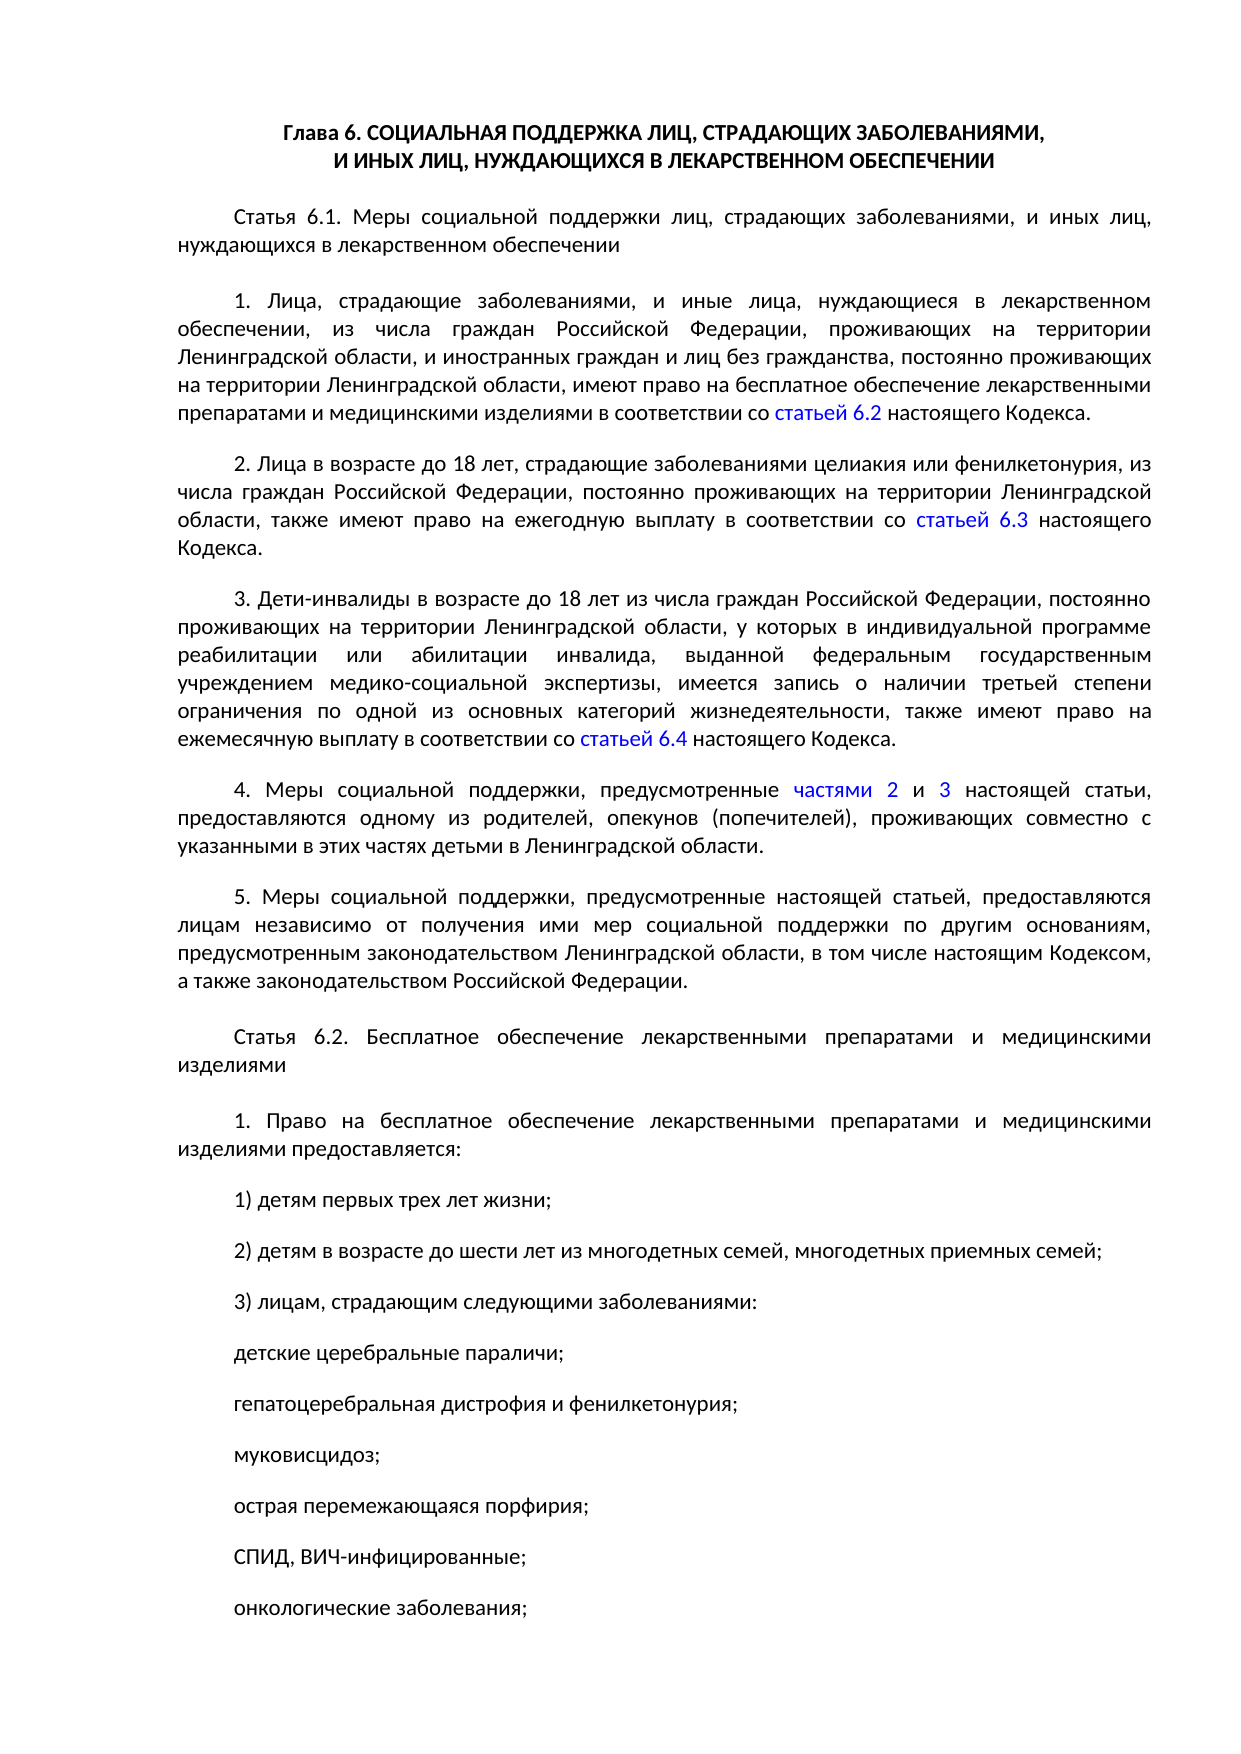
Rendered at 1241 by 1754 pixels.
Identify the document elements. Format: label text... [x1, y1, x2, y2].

text 2) детям в возрасте до шести лет из многодетных семей, многодетных приемных семей; [177, 1236, 1152, 1264]
text гепатоцеребральная дистрофия и фенилкетонурия; [177, 1389, 1152, 1417]
title Глава 6. СОЦИАЛЬНАЯ ПОДДЕРЖКА ЛИЦ, СТРАДАЮЩИХ ЗАБОЛЕВАНИЯМИ, [177, 118, 1152, 146]
text 3. Дети-инвалиды в возрасте до 18 лет из числа граждан Российской Федерации, постоянно проживающих на территории Ленинградской области, у которых в индивидуальной программе реабилитации или абилитации инвалида, выданной федеральным государственным учреждением медико-социальной экспертизы, имеется запись о наличии третьей степени ограничения по одной из основных категорий жизнедеятельности, также имеют право на ежемесячную выплату в соответствии со статьей 6.4 настоящего Кодекса. [177, 584, 1152, 752]
text острая перемежающаяся порфирия; [177, 1491, 1152, 1519]
text онкологические заболевания; [177, 1593, 1152, 1621]
text 5. Меры социальной поддержки, предусмотренные настоящей статьей, предоставляются лицам независимо от получения ими мер социальной поддержки по другим основаниям, предусмотренным законодательством Ленинградской области, в том числе настоящим Кодексом, а также законодательством Российской Федерации. [177, 882, 1152, 994]
text Статья 6.2. Бесплатное обеспечение лекарственными препаратами и медицинскими изделиями [177, 1022, 1152, 1078]
text 1) детям первых трех лет жизни; [177, 1185, 1152, 1213]
text 1. Право на бесплатное обеспечение лекарственными препаратами и медицинскими изделиями предоставляется: [177, 1106, 1152, 1162]
title И ИНЫХ ЛИЦ, НУЖДАЮЩИХСЯ В ЛЕКАРСТВЕННОМ ОБЕСПЕЧЕНИИ [177, 146, 1152, 174]
text 1. Лица, страдающие заболеваниями, и иные лица, нуждающиеся в лекарственном обеспечении, из числа граждан Российской Федерации, проживающих на территории Ленинградской области, и иностранных граждан и лиц без гражданства, постоянно проживающих на территории Ленинградской области, имеют право на бесплатное обеспечение лекарственными препаратами и медицинскими изделиями в соответствии со статьей 6.2 настоящего Кодекса. [177, 286, 1152, 426]
text СПИД, ВИЧ-инфицированные; [177, 1542, 1152, 1570]
text детские церебральные параличи; [177, 1338, 1152, 1366]
text муковисцидоз; [177, 1440, 1152, 1468]
text 2. Лица в возрасте до 18 лет, страдающие заболеваниями целиакия или фенилкетонурия, из числа граждан Российской Федерации, постоянно проживающих на территории Ленинградской области, также имеют право на ежегодную выплату в соответствии со статьей 6.3 настоящего Кодекса. [177, 449, 1152, 561]
text 4. Меры социальной поддержки, предусмотренные частями 2 и 3 настоящей статьи, предоставляются одному из родителей, опекунов (попечителей), проживающих совместно с указанными в этих частях детьми в Ленинградской области. [177, 775, 1152, 859]
text Статья 6.1. Меры социальной поддержки лиц, страдающих заболеваниями, и иных лиц, нуждающихся в лекарственном обеспечении [177, 202, 1152, 258]
text 3) лицам, страдающим следующими заболеваниями: [177, 1287, 1152, 1315]
